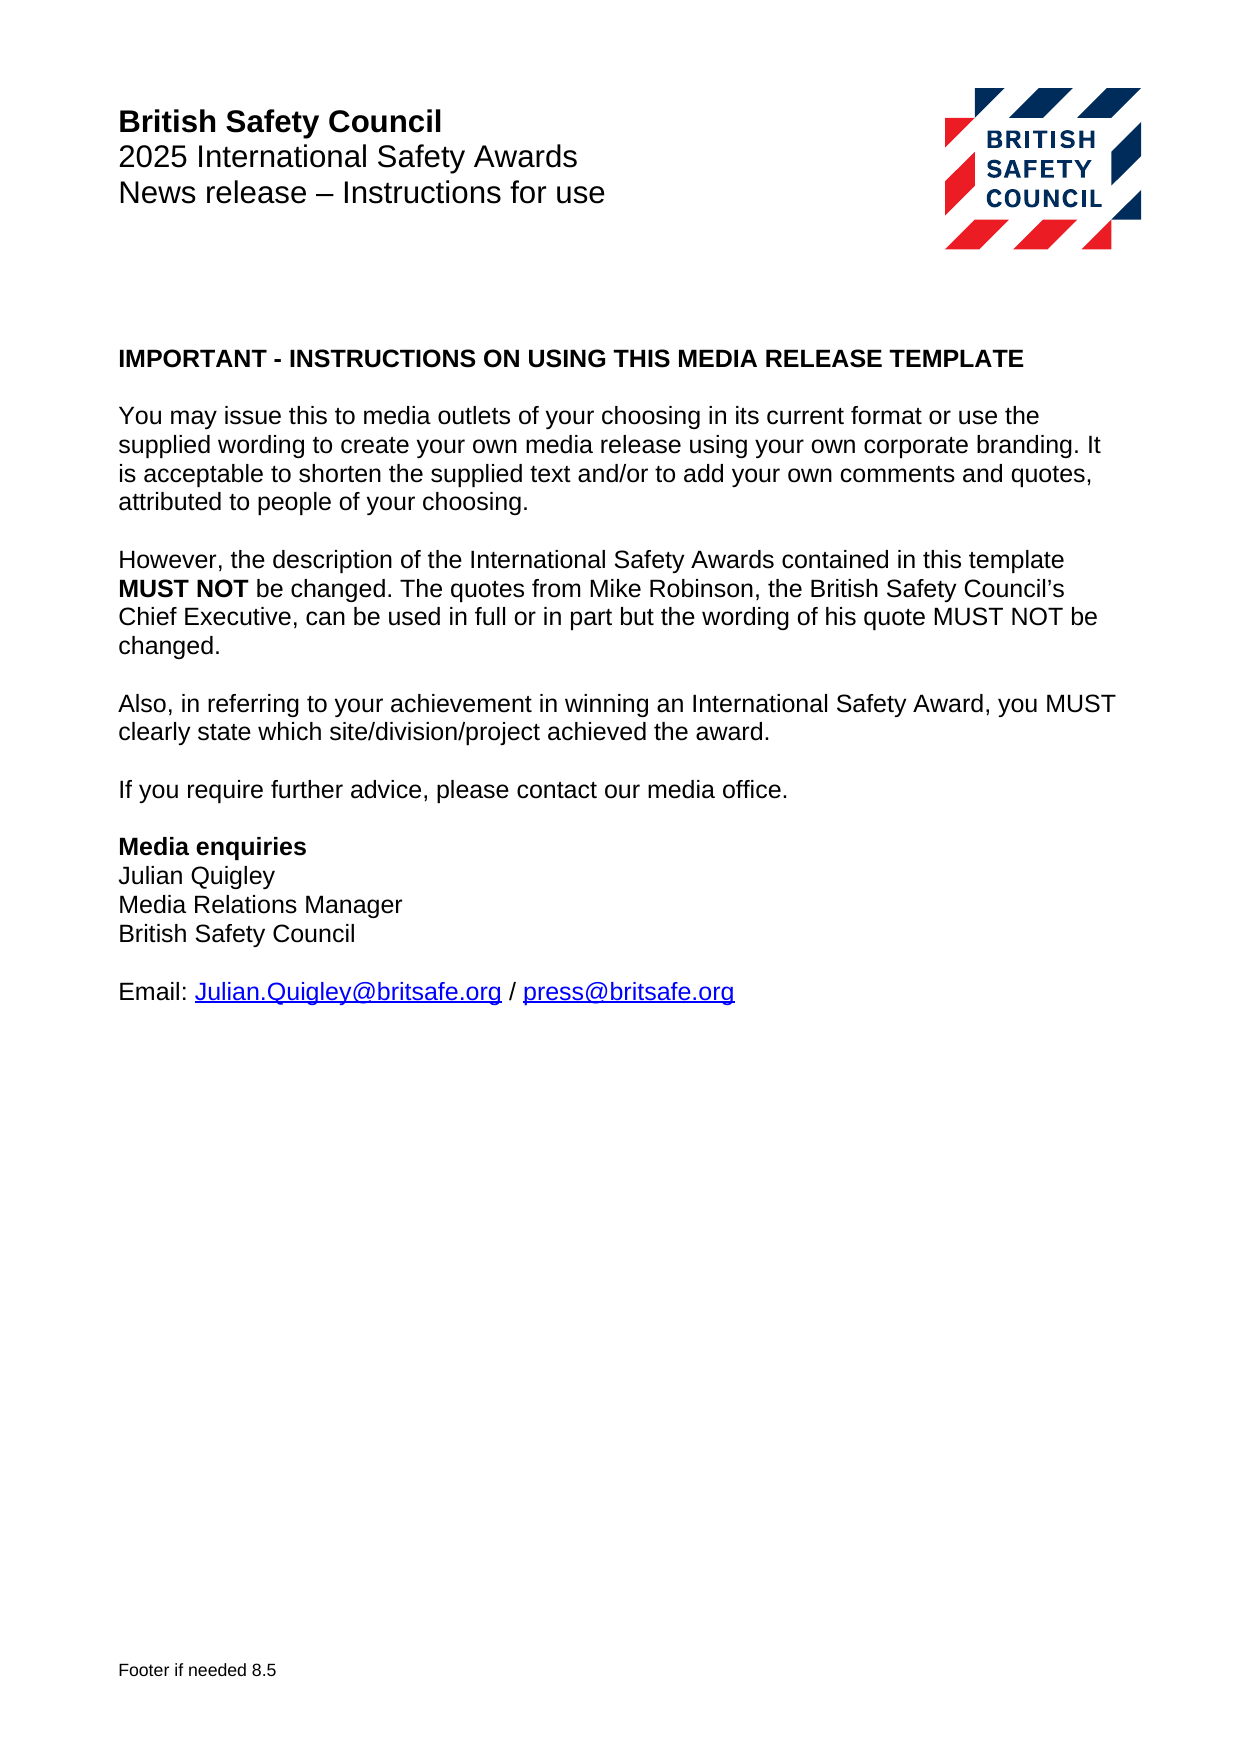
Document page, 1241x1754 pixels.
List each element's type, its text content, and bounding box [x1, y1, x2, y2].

text Media Relations Manager [118, 890, 1122, 918]
text However, the description of the International Safety Awards contained in this template MUST NOT be changed. The quotes from Mike Robinson, the British Safety Council’s Chief Executive, can be used in full or in part but the wording of his quote MUST NOT be changed. [118, 545, 1122, 660]
text You may issue this to media outlets of your choosing in its current format or use the supplied wording to create your own media release using your own corporate branding. It is acceptable to shorten the supplied text and/or to add your own comments and quotes, attributed to people of your choosing. [118, 401, 1122, 516]
text Email: Julian.Quigley@britsafe.org / press@britsafe.org [118, 976, 1122, 1005]
text If you require further advice, please contact our media office. [118, 775, 1122, 803]
text Also, in referring to your achievement in winning an International Safety Award, you MUST clearly state which site/division/project achieved the award. [118, 688, 1122, 746]
text IMPORTANT - INSTRUCTIONS ON USING THIS MEDIA RELEASE TEMPLATE [118, 343, 1122, 372]
text Media enquiries Julian Quigley [118, 832, 1122, 890]
text British Safety Council [118, 918, 1122, 947]
